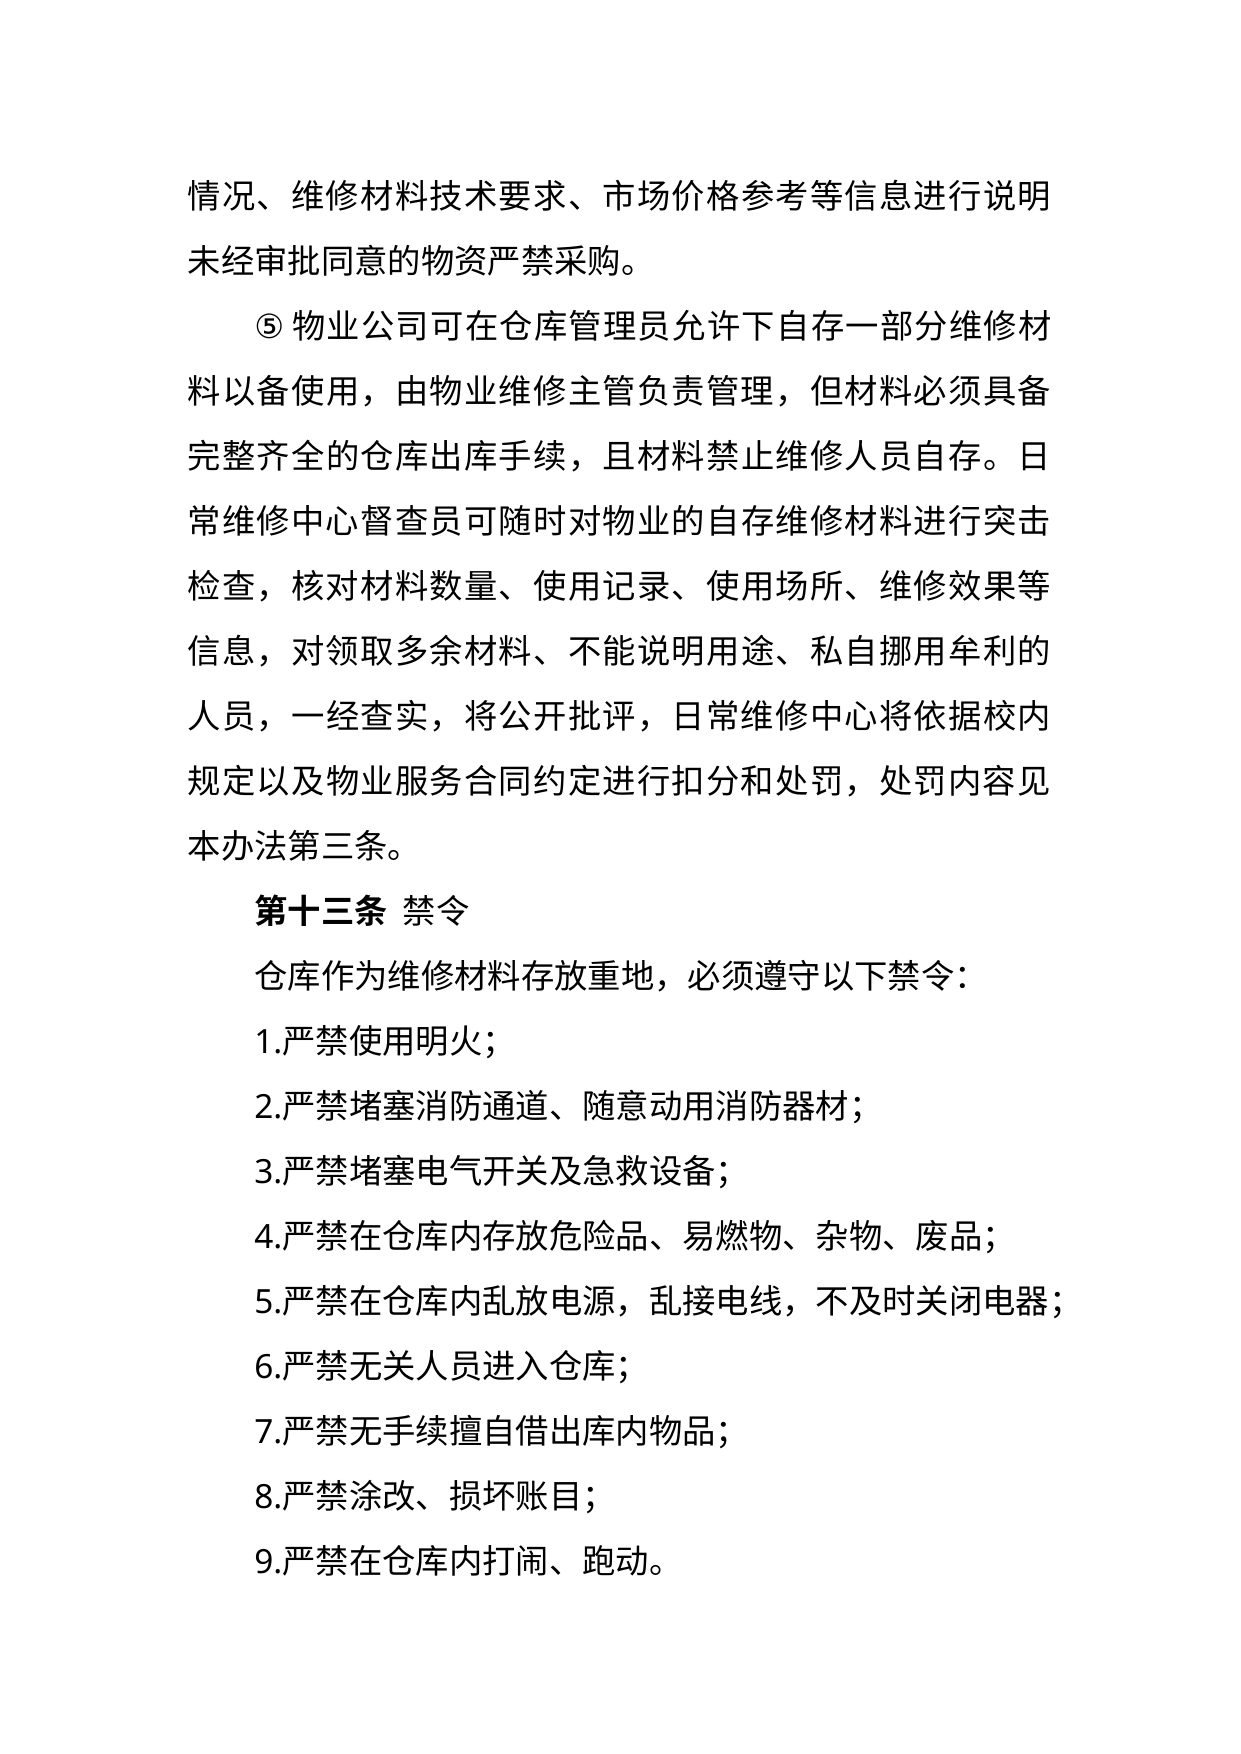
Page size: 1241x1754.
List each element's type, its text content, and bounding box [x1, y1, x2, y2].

text ⑤物业公司可在仓库管理员允许下自存一部分维修材料以备使用，由物业维修主管负责管理，但材料必须具备完整齐全的仓库出库手续，且材料禁止维修人员自存。日常维修中心督查员可随时对物业的自存维修材料进行突击检查，核对材料数量、使用记录、使用场所、维修效果等信息，对领取多余材料、不能说明用途、私自挪用牟利的人员，一经查实，将公开批评，日常维修中心将依据校内规定以及物业服务合同约定进行扣分和处罚，处罚内容见本办法第三条。 [187, 292, 1053, 877]
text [187, 162, 1053, 292]
text 5.严禁在仓库内乱放电源，乱接电线，不及时关闭电器； [187, 1267, 1053, 1332]
text 2.严禁堵塞消防通道、随意动用消防器材； [187, 1072, 1053, 1137]
text 6.严禁无关人员进入仓库； [187, 1332, 1053, 1397]
text 8.严禁涂改、损坏账目； [187, 1462, 1053, 1527]
text 4.严禁在仓库内存放危险品、易燃物、杂物、废品； [187, 1202, 1053, 1267]
text 1.严禁使用明火； [187, 1007, 1053, 1072]
text 3.严禁堵塞电气开关及急救设备； [187, 1137, 1053, 1202]
text 7.严禁无手续擅自借出库内物品； [187, 1397, 1053, 1462]
text 仓库作为维修材料存放重地，必须遵守以下禁令： [187, 942, 1053, 1007]
text 第十三条 禁令 [187, 877, 1053, 942]
text 9.严禁在仓库内打闹、跑动。 [187, 1527, 1053, 1592]
